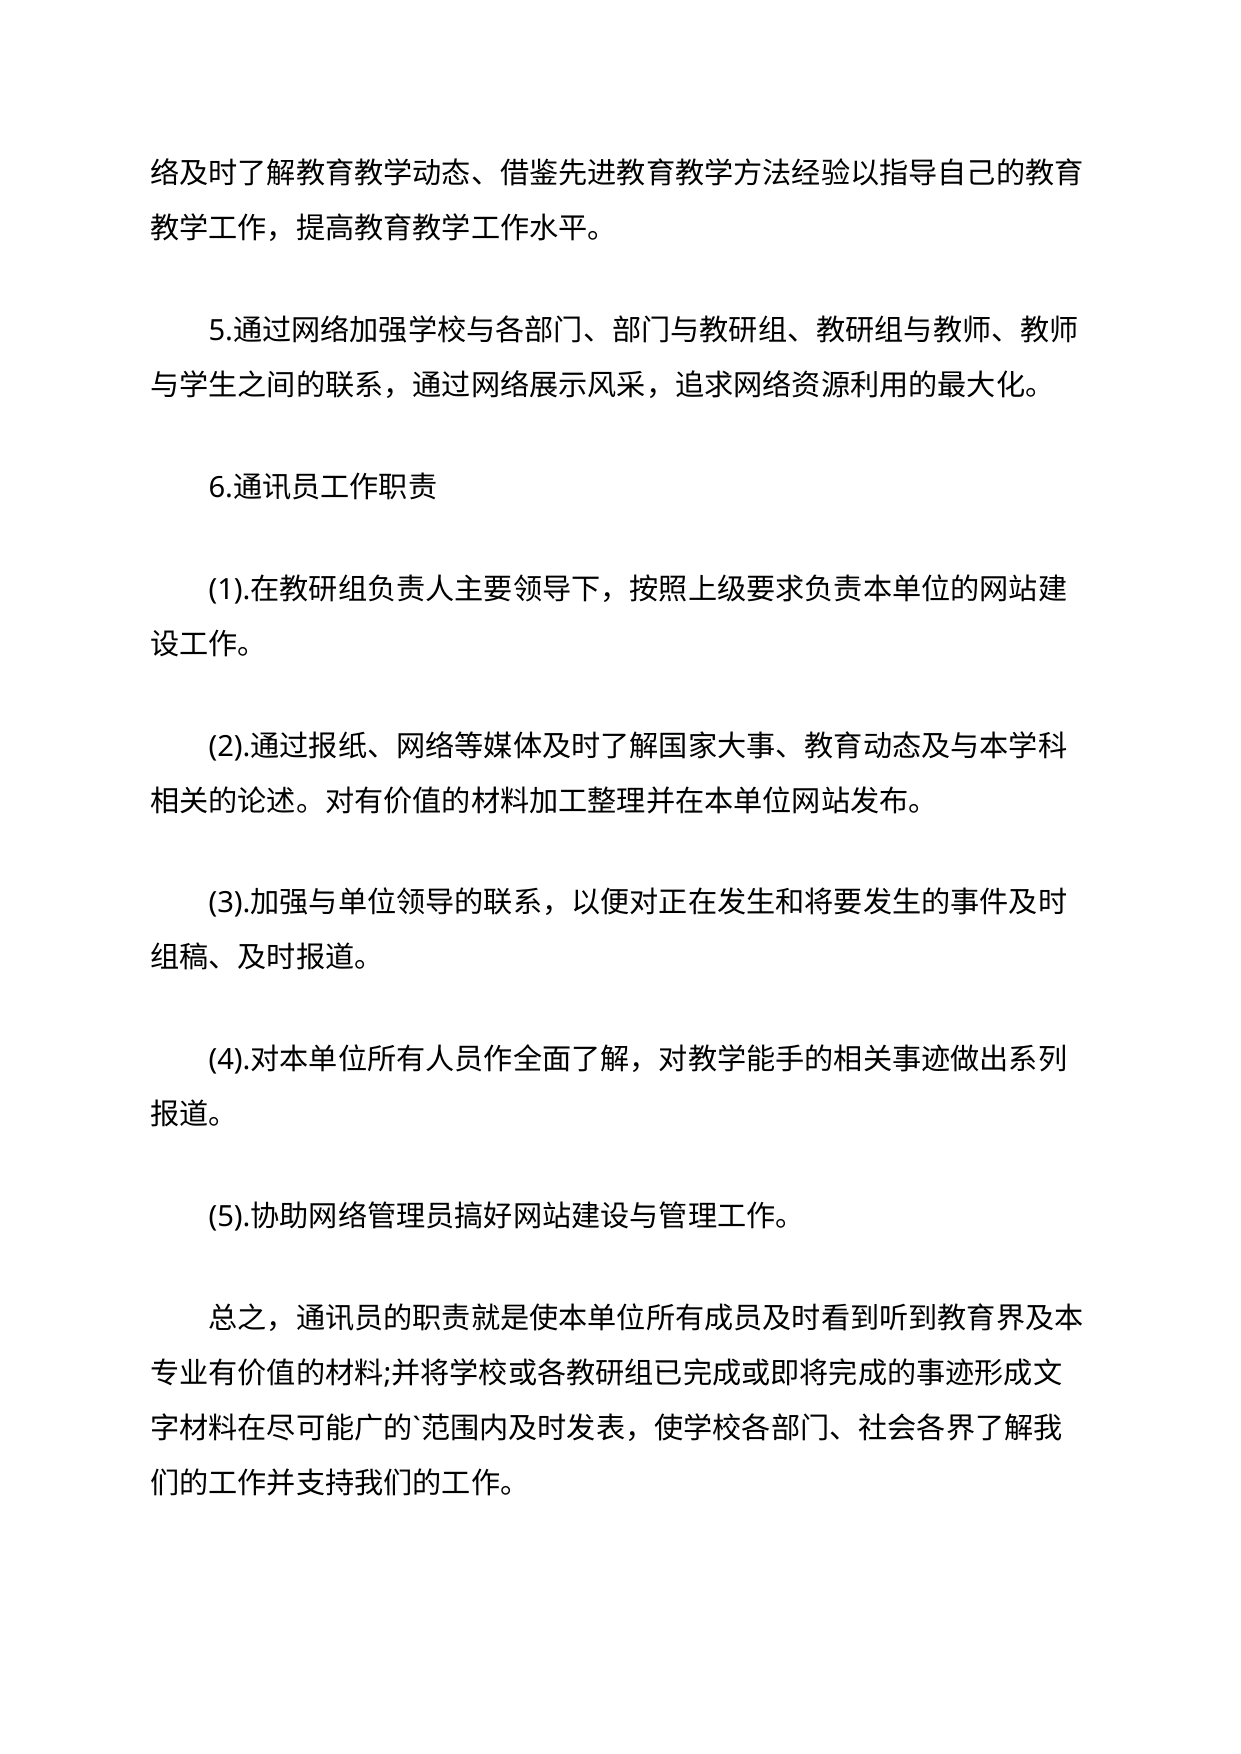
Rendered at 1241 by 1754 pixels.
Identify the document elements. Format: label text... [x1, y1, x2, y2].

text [150, 150, 1090, 247]
text 总之，通讯员的职责就是使本单位所有成员及时看到听到教育界及本专业有价值的材料;并将学校或各教研组已完成或即将完成的事迹形成文字材料在尽可能广的`范围内及时发表，使学校各部门、社会各界了解我们的工作并支持我们的工作。 [150, 1294, 1090, 1502]
text (2).通过报纸、网络等媒体及时了解国家大事、教育动态及与本学科相关的论述。对有价值的材料加工整理并在本单位网站发布。 [150, 722, 1090, 819]
text (5).协助网络管理员搞好网站建设与管理工作。 [150, 1192, 1090, 1235]
text (1).在教研组负责人主要领导下，按照上级要求负责本单位的网站建设工作。 [150, 565, 1090, 663]
text (4).对本单位所有人员作全面了解，对教学能手的相关事迹做出系列报道。 [150, 1036, 1090, 1133]
text 6.通讯员工作职责 [150, 463, 1090, 506]
text 5.通过网络加强学校与各部门、部门与教研组、教研组与教师、教师与学生之间的联系，通过网络展示风采，追求网络资源利用的最大化。 [150, 307, 1090, 404]
text (3).加强与单位领导的联系，以便对正在发生和将要发生的事件及时组稿、及时报道。 [150, 879, 1090, 976]
